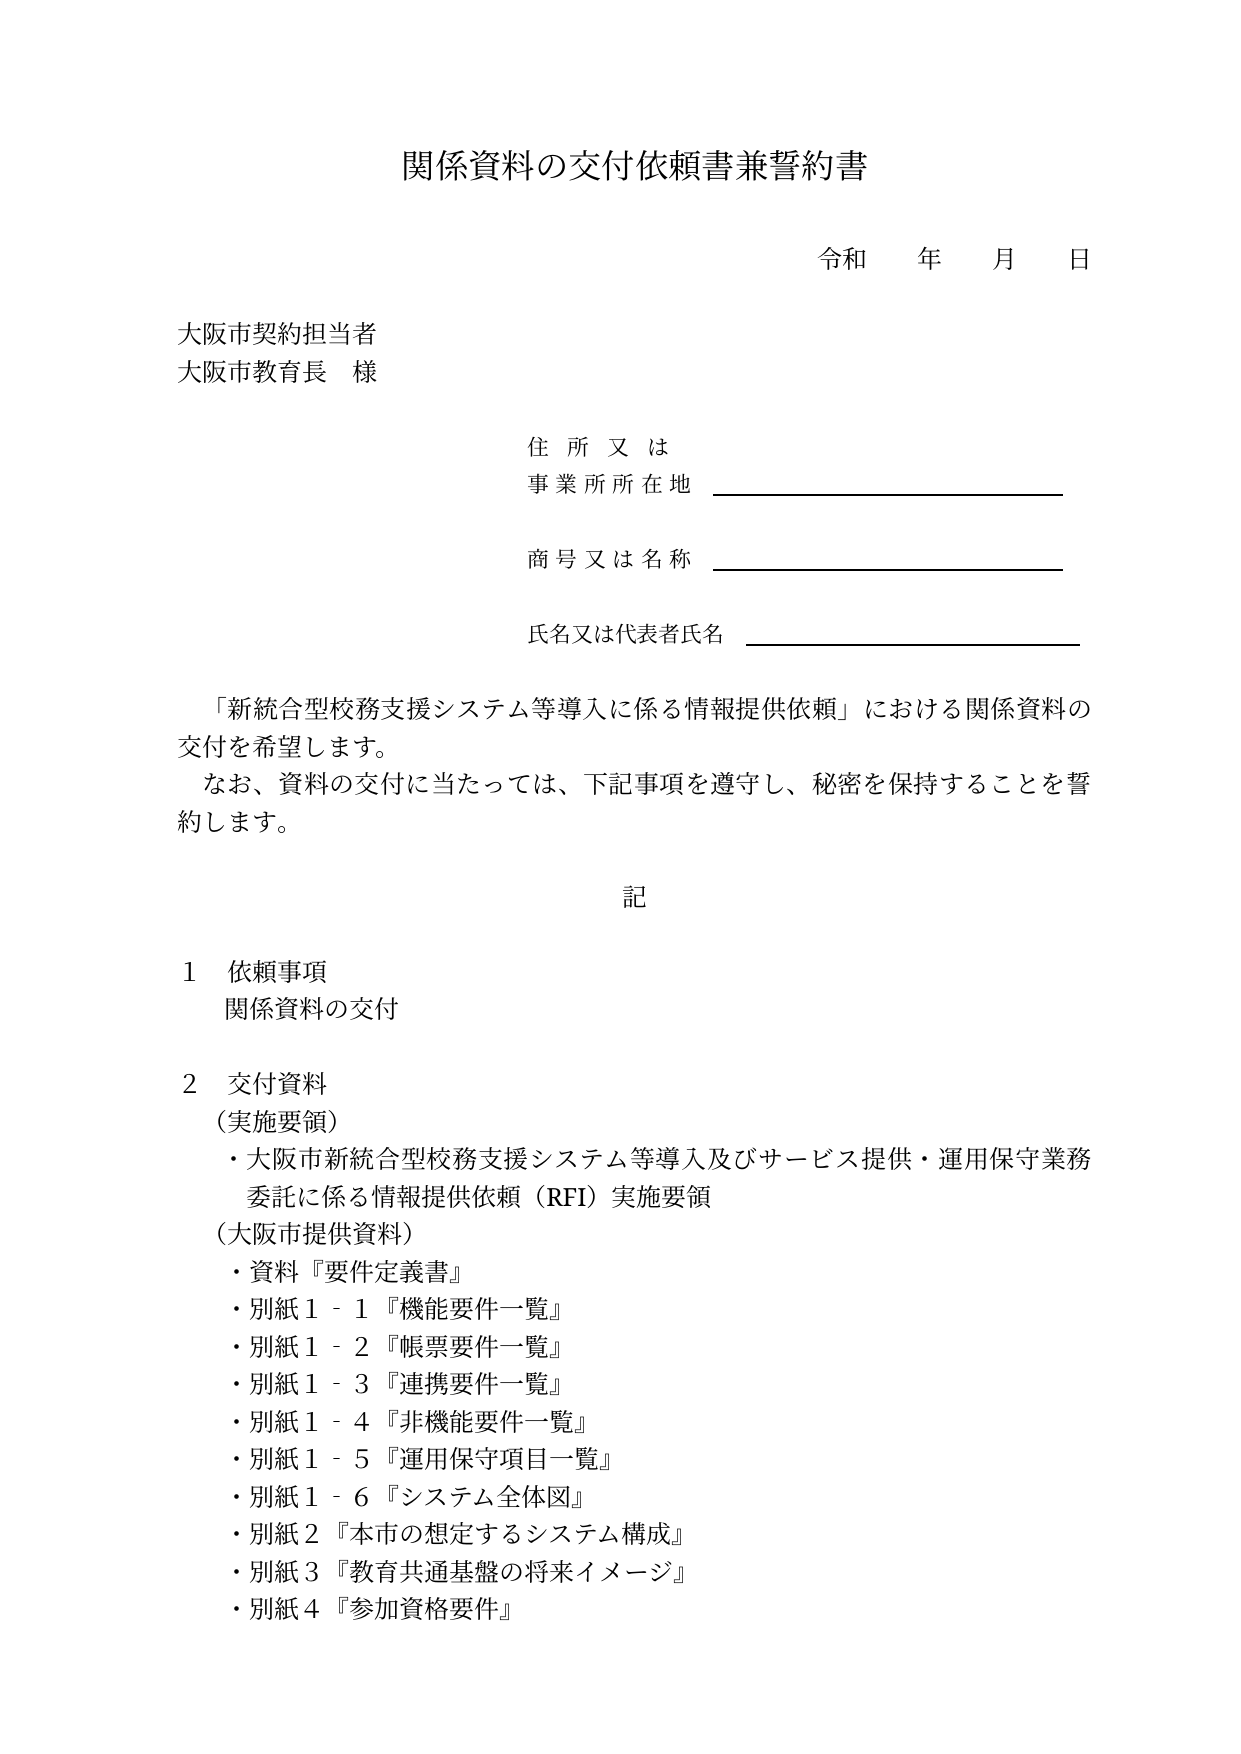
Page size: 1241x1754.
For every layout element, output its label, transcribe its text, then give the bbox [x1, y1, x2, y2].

text 記 [177, 877, 1092, 914]
text 事業所所在地 [440, 464, 1092, 502]
text ・別紙３『教育共通基盤の将来イメージ』 [199, 1552, 1092, 1589]
text （大阪市提供資料） [177, 1214, 1092, 1252]
text 関係資料の交付依頼書兼誓約書 [177, 127, 1092, 202]
text ・別紙１‐５『運用保守項目一覧』 [199, 1439, 1092, 1477]
text ・大阪市新統合型校務支援システム等導入及びサービス提供・運用保守業務委託に係る情報提供依頼（RFI）実施要領 [221, 1139, 1092, 1214]
text ・別紙１‐６『システム全体図』 [199, 1477, 1092, 1514]
text ・資料『要件定義書』 [199, 1252, 1092, 1289]
text （実施要領） [177, 1102, 1092, 1139]
text 「新統合型校務支援システム等導入に係る情報提供依頼」における関係資料の交付を希望します。 [177, 689, 1092, 764]
text 関係資料の交付 [199, 989, 1092, 1027]
text 大阪市教育長 様 [177, 352, 1092, 389]
text 住所又は [527, 427, 1092, 464]
text ・別紙１‐１『機能要件一覧』 [199, 1289, 1092, 1327]
text 氏名又は代表者氏名 [440, 614, 1092, 652]
text ・別紙４『参加資格要件』 [199, 1589, 1092, 1627]
text ・別紙１‐２『帳票要件一覧』 [199, 1327, 1092, 1364]
text ・別紙２『本市の想定するシステム構成』 [199, 1514, 1092, 1552]
text 大阪市契約担当者 [177, 314, 1092, 352]
text 商号又は名称 [177, 539, 1092, 577]
text ・別紙１‐３『連携要件一覧』 [199, 1364, 1092, 1402]
text ２ 交付資料 [177, 1064, 1092, 1102]
text 令和 年 月 日 [177, 239, 1092, 277]
text ・別紙１‐４『非機能要件一覧』 [199, 1402, 1092, 1439]
text なお、資料の交付に当たっては、下記事項を遵守し、秘密を保持することを誓約します。 [177, 764, 1092, 839]
text １ 依頼事項 [177, 952, 1092, 989]
